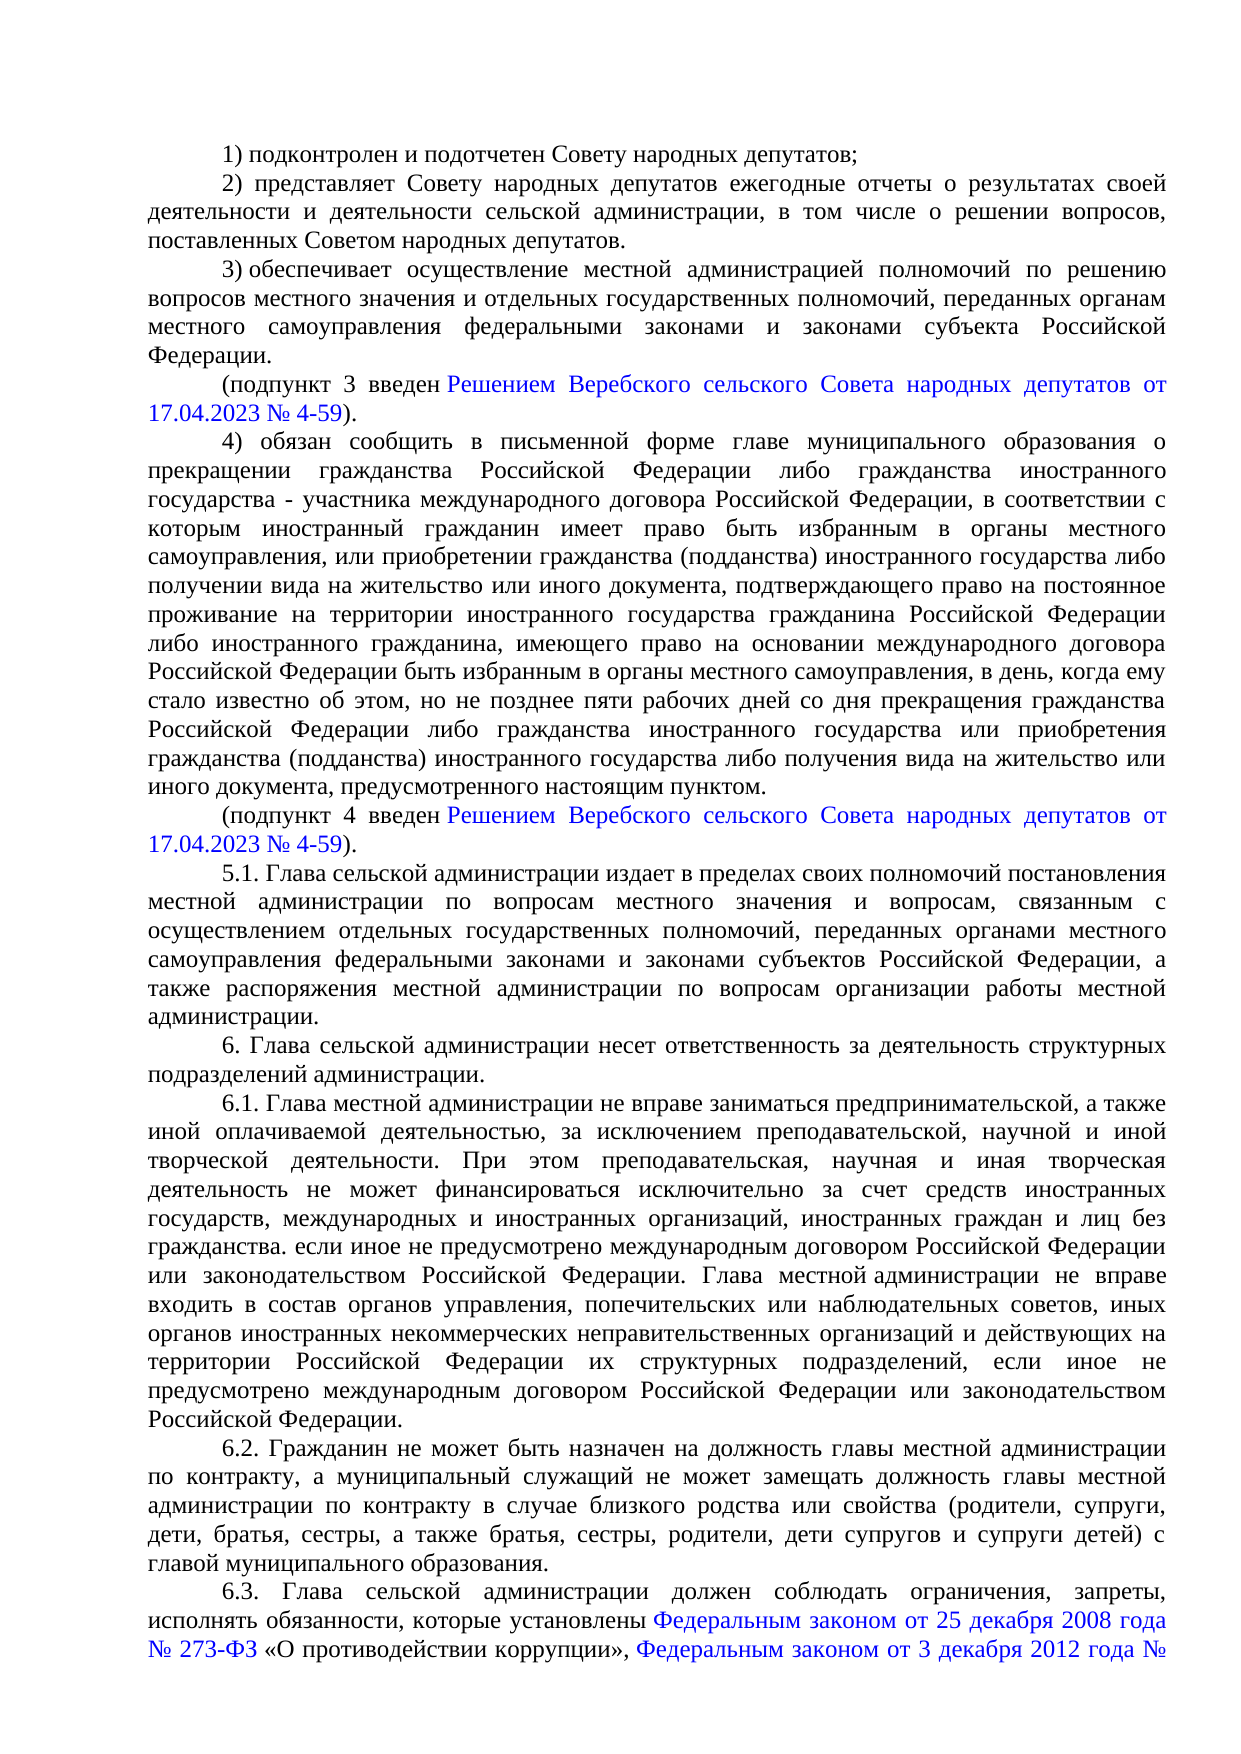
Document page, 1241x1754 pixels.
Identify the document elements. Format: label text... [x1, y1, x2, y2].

text 5.1. Глава сельской администрации издает в пределах своих полномочий постановления местной администрации по вопросам местного значения и вопросам, связанным с осуществлением отдельных государственных полномочий, переданных органами местного самоуправления федеральными законами и законами субъектов Российской Федерации, а также распоряжения местной администрации по вопросам организации работы местной администрации. [148, 858, 1167, 1030]
text (подпункт 4 введен Решением Веребского сельского Совета народных депутатов от 17.04.2023 № 4-59). [148, 800, 1167, 858]
text 2) представляет Совету народных депутатов ежегодные отчеты о результатах своей деятельности и деятельности сельской администрации, в том числе о решении вопросов, поставленных Советом народных депутатов. [148, 168, 1167, 254]
text 4) обязан сообщить в письменной форме главе муниципального образования о прекращении гражданства Российской Федерации либо гражданства иностранного государства - участника международного договора Российской Федерации, в соответствии с которым иностранный гражданин имеет право быть избранным в органы местного самоуправления, или приобретении гражданства (подданства) иностранного государства либо получении вида на жительство или иного документа, подтверждающего право на постоянное проживание на территории иностранного государства гражданина Российской Федерации либо иностранного гражданина, имеющего право на основании международного договора Российской Федерации быть избранным в органы местного самоуправления, в день, когда ему стало известно об этом, но не позднее пяти рабочих дней со дня прекращения гражданства Российской Федерации либо гражданства иностранного государства или приобретения гражданства (подданства) иностранного государства либо получения вида на жительство или иного документа, предусмотренного настоящим пунктом. [148, 426, 1167, 800]
text 1) подконтролен и подотчетен Совету народных депутатов; [148, 139, 1167, 168]
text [148, 1576, 1167, 1663]
text 6. Глава сельской администрации несет ответственность за деятельность структурных подразделений администрации. [148, 1030, 1167, 1088]
text 6.1. Глава местной администрации не вправе заниматься предпринимательской, а также иной оплачиваемой деятельностью, за исключением преподавательской, научной и иной творческой деятельности. При этом преподавательская, научная и иная творческая деятельность не может финансироваться исключительно за счет средств иностранных государств, международных и иностранных организаций, иностранных граждан и лиц без гражданства. если иное не предусмотрено международным договором Российской Федерации или законодательством Российской Федерации. Глава местной администрации не вправе входить в состав органов управления, попечительских или наблюдательных советов, иных органов иностранных некоммерческих неправительственных организаций и действующих на территории Российской Федерации их структурных подразделений, если иное не предусмотрено международным договором Российской Федерации или законодательством Российской Федерации. [148, 1088, 1167, 1433]
text (подпункт 3 введен Решением Веребского сельского Совета народных депутатов от 17.04.2023 № 4-59). [148, 369, 1167, 426]
text 6.2. Гражданин не может быть назначен на должность главы местной администрации по контракту, а муниципальный служащий не может замещать должность главы местной администрации по контракту в случае близкого родства или свойства (родители, супруги, дети, братья, сестры, а также братья, сестры, родители, дети супругов и супруги детей) с главой муниципального образования. [148, 1433, 1167, 1576]
text 3) обеспечивает осуществление местной администрацией полномочий по решению вопросов местного значения и отдельных государственных полномочий, переданных органам местного самоуправления федеральными законами и законами субъекта Российской Федерации. [148, 254, 1167, 369]
